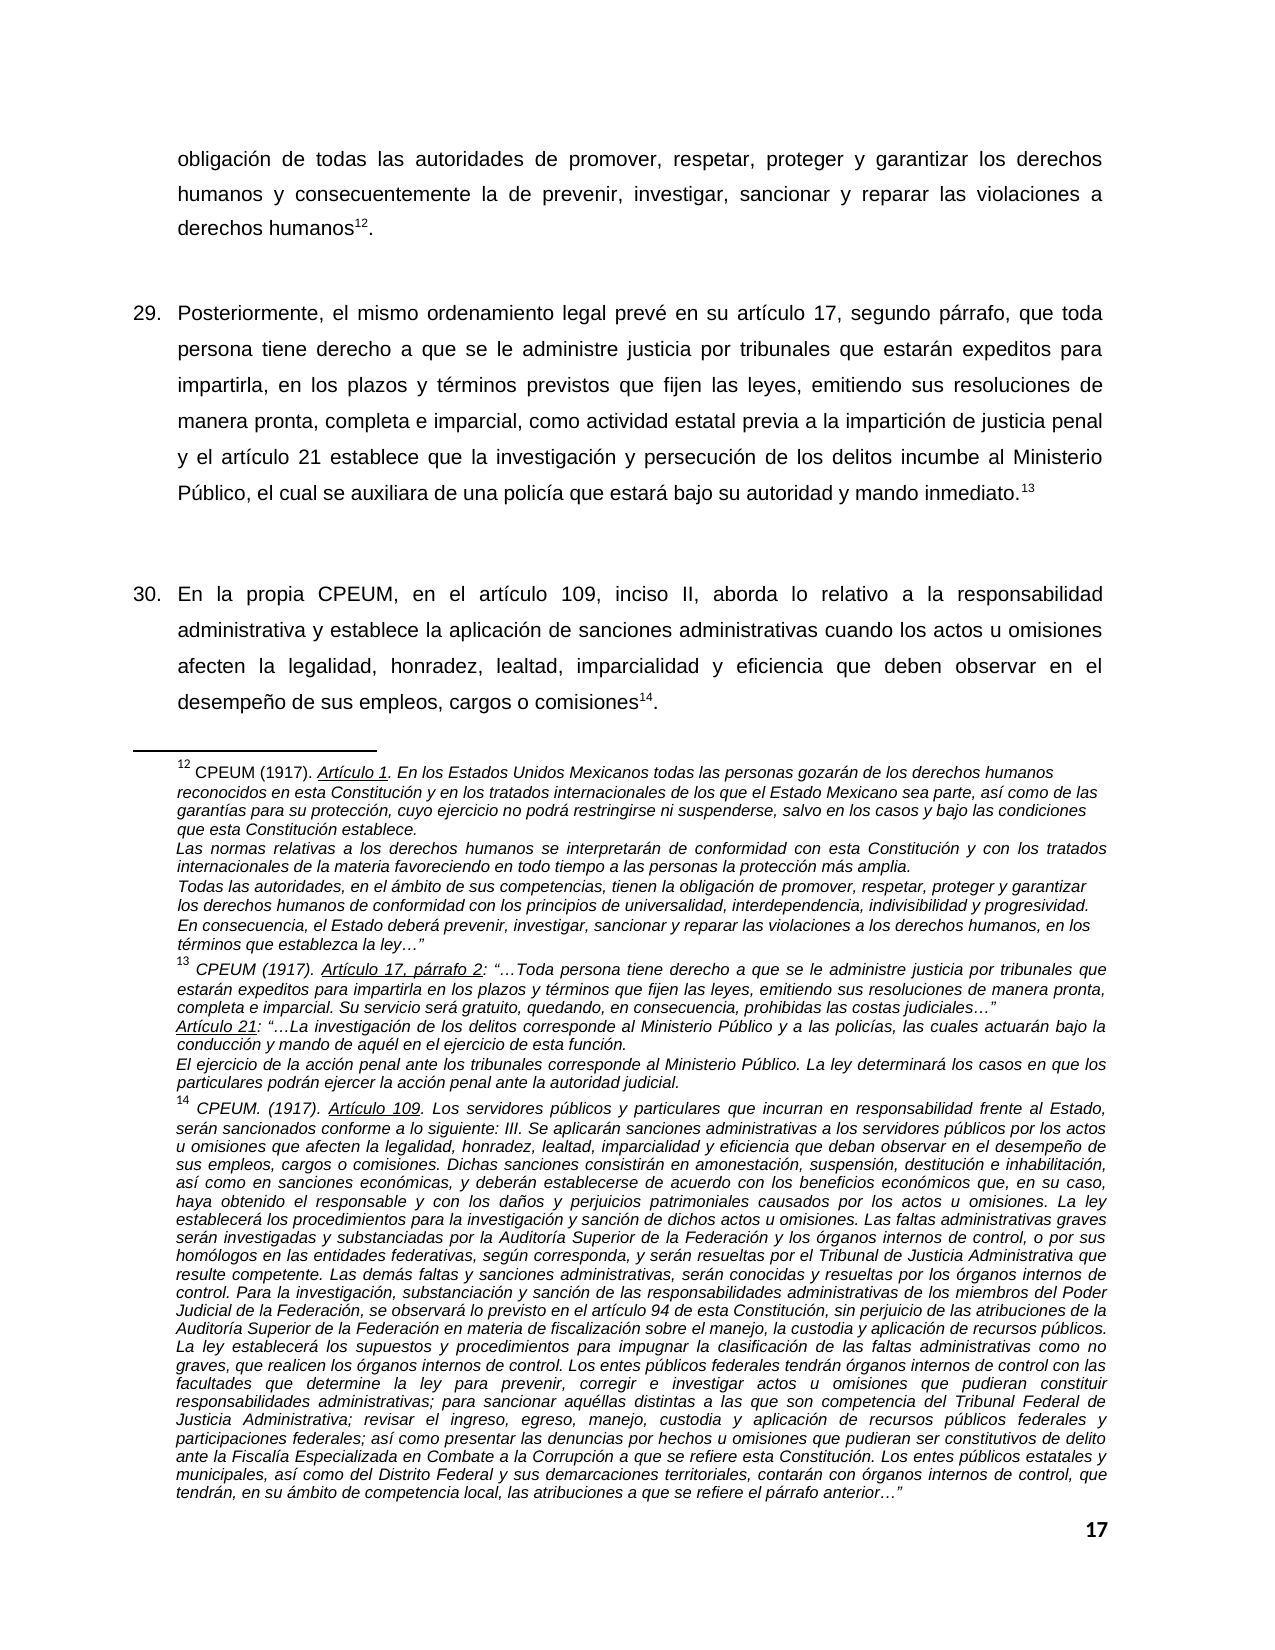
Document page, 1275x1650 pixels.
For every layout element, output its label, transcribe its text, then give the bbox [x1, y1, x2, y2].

list La CPEUM, en su artículo 1º párrafo tercero establece que todas las personas gozarán de los derechos humanos reconocidos en ella y en los tratados internacionales de los que el Estado Mexicano sea parte, así como de las garantías para su protección, cuyo ejercicio no podrá restringirse ni suspenderse, salvo en los casos y bajo las condiciones que esta Constitución establece y en ese sentido indica que las normas relativas a los derechos humanos se interpretarán favoreciendo en todo tiempo a las personas la protección más amplia. A su vez, establece la obligación de todas las autoridades de promover, respetar, proteger y garantizar los derechos humanos y consecuentemente la de prevenir, investigar, sancionar y reparar las violaciones a derechos humanos. [134, 147, 1104, 239]
list Posteriormente, el mismo ordenamiento legal prevé en su artículo 17, segundo párrafo, que toda persona tiene derecho a que se le administre justicia por tribunales que estarán expeditos para impartirla, en los plazos y términos previstos que fijen las leyes, emitiendo sus resoluciones de manera pronta, completa e imparcial, como actividad estatal previa a la impartición de justicia penal y el artículo 21 establece que la investigación y persecución de los delitos incumbe al Ministerio Público, el cual se auxiliara de una policía que estará bajo su autoridad y mando inmediato. [133, 301, 1104, 504]
list En la propia CPEUM, en el artículo 109, inciso II, aborda lo relativo a la responsabilidad administrativa y establece la aplicación de sanciones administrativas cuando los actos u omisiones afecten la legalidad, honradez, lealtad, imparcialidad y eficiencia que deben observar en el desempeño de sus empleos, cargos o comisiones. [133, 582, 1104, 714]
